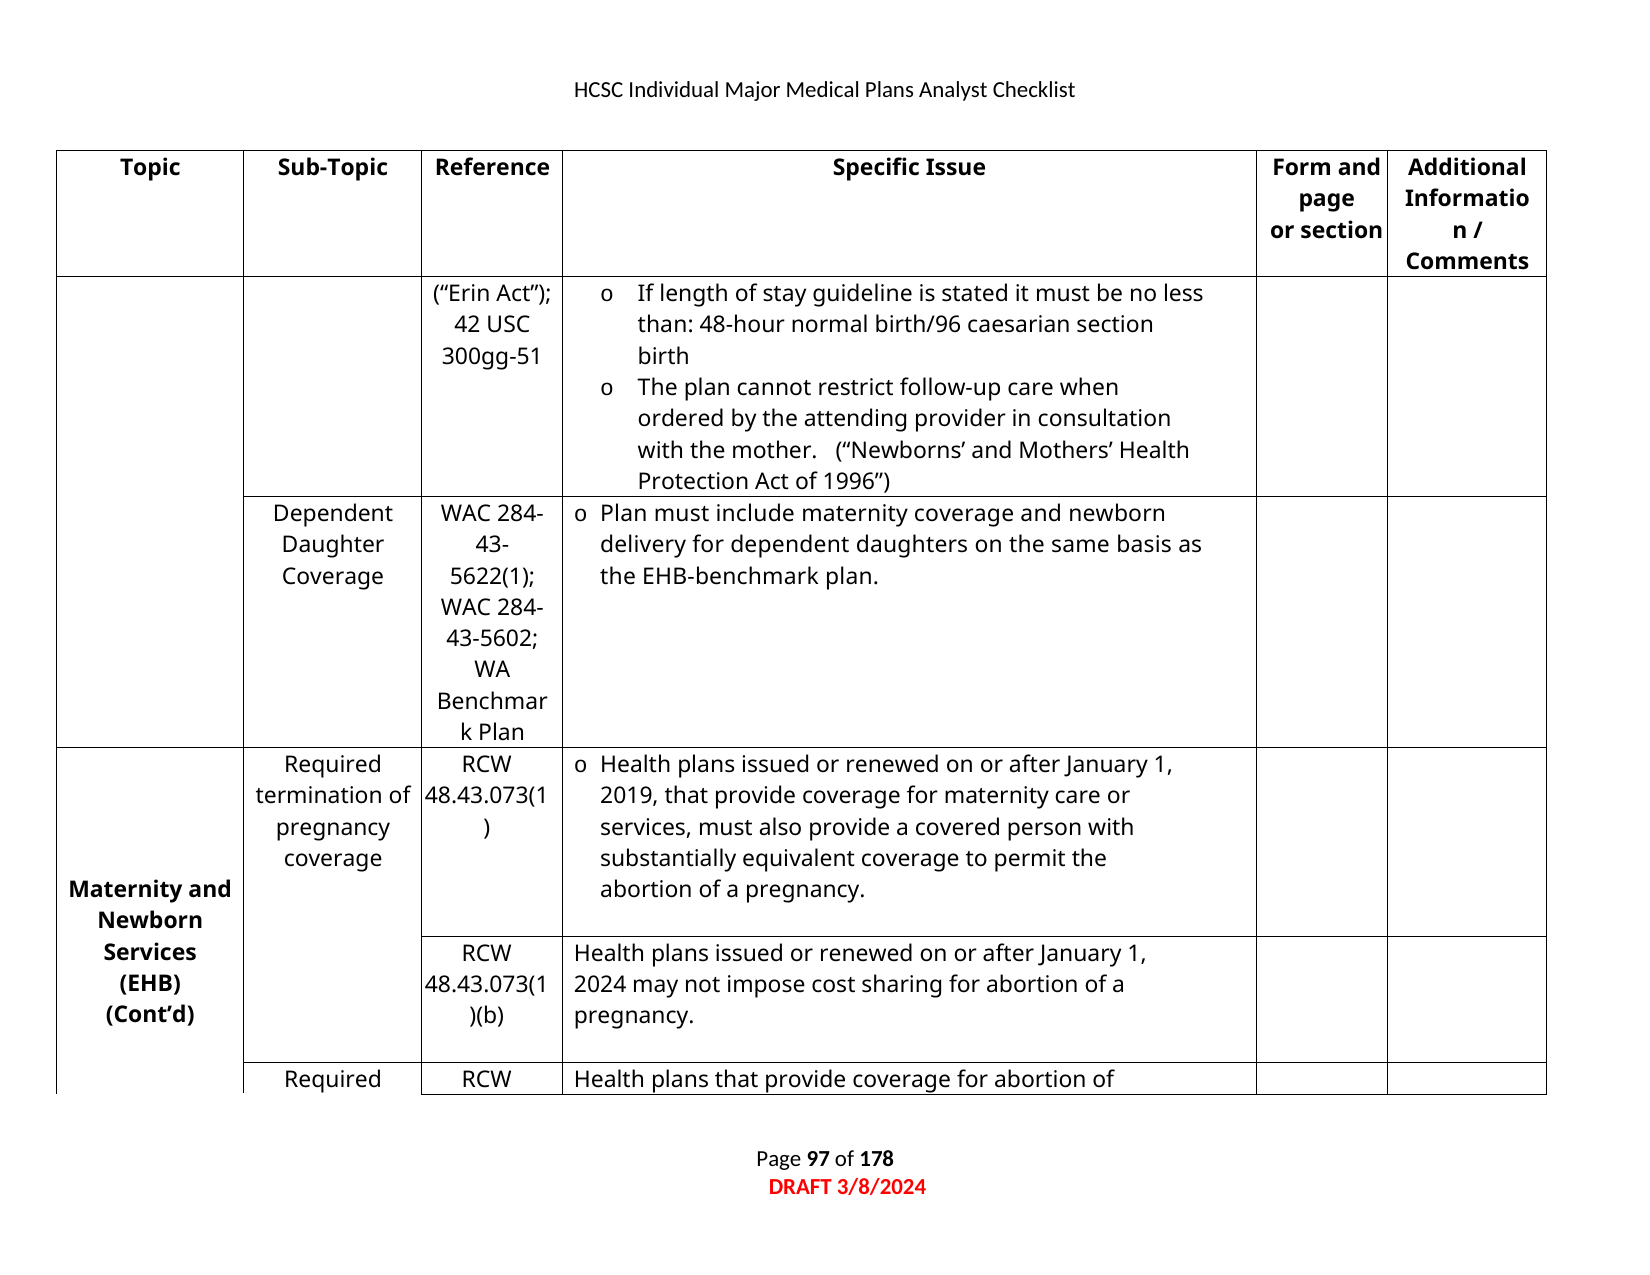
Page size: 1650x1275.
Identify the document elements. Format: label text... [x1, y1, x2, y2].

table_header Form and page or section [1257, 151, 1387, 276]
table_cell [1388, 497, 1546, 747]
table_header Sub-Topic [244, 151, 421, 276]
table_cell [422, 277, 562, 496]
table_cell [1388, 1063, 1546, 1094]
table_header Specific Issue [563, 151, 1256, 276]
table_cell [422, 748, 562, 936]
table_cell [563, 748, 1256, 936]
table_header Additional Information / Comments [1388, 151, 1546, 276]
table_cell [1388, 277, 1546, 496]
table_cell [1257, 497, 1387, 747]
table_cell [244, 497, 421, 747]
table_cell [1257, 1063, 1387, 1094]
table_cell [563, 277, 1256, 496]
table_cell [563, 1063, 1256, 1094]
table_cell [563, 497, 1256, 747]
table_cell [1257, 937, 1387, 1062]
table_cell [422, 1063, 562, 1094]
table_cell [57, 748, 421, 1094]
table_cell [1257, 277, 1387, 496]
table_header Reference [422, 151, 562, 276]
table_header Topic [57, 151, 243, 276]
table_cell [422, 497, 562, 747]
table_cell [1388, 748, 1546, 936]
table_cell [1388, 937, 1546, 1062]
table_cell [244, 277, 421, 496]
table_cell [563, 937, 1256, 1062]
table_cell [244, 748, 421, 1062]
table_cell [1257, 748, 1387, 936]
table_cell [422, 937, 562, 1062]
